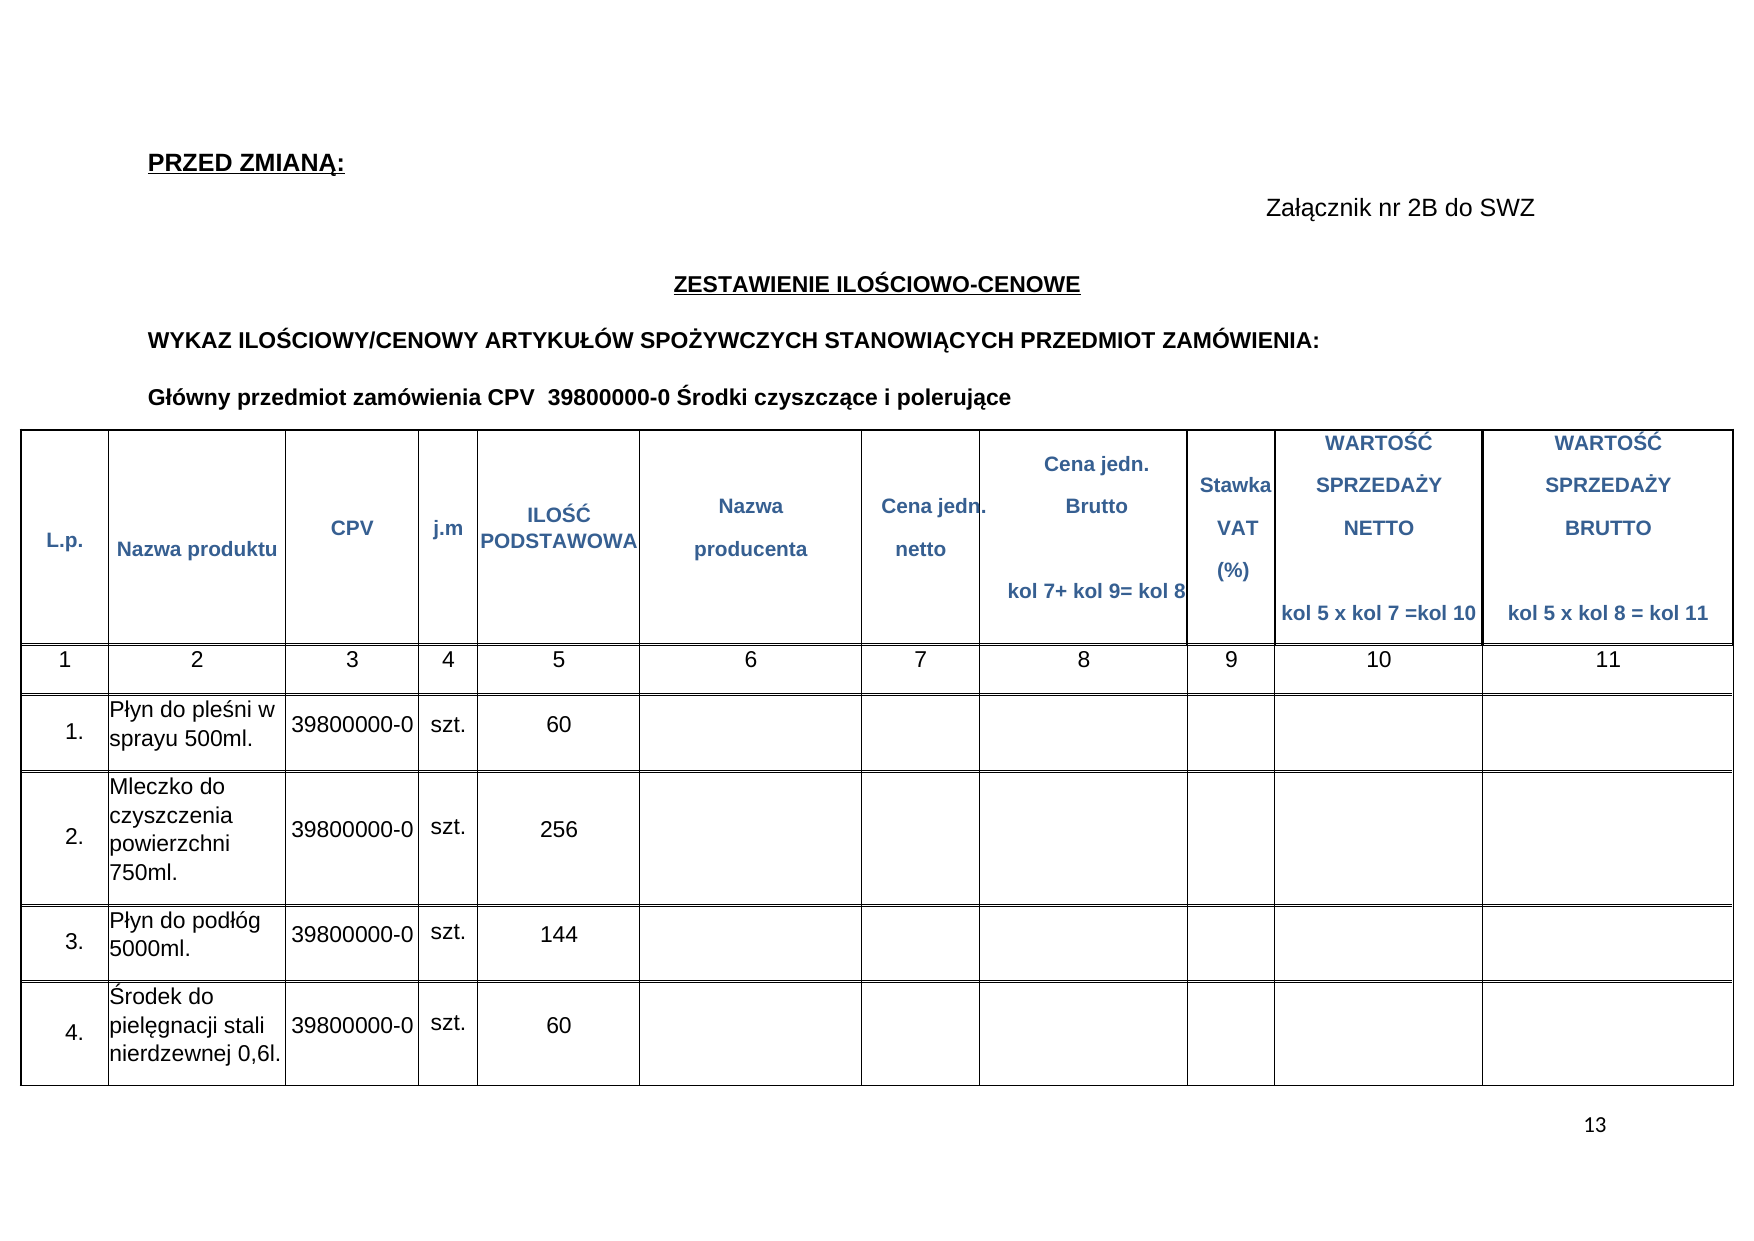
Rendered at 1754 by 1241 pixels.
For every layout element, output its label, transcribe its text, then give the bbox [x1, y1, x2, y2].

table_header Stawka VAT (%) [1188, 431, 1274, 643]
table_cell 144 [478, 907, 639, 980]
table_cell 5 [478, 646, 639, 693]
table_header WARTOŚĆ SPRZEDAŻY NETTO kol 5 x kol 7 =kol 10 [1276, 431, 1481, 643]
text PRZED ZMIANĄ: [148, 148, 1606, 176]
table_cell 60 [478, 983, 639, 1085]
table_cell [862, 983, 979, 1085]
table_cell 60 [478, 696, 639, 770]
table_cell [980, 696, 1187, 770]
table_cell [1483, 904, 1733, 980]
table_cell 11 [1483, 646, 1733, 693]
table_cell [1275, 773, 1482, 903]
table_cell szt. [419, 983, 477, 1085]
text Główny przedmiot zamówienia CPV 39800000-0 Środki czyszczące i polerujące [148, 383, 1606, 410]
table_cell [22, 907, 108, 980]
table_header j.m [419, 431, 477, 643]
table_cell Mleczko do czyszczenia powierzchni 750ml. [109, 773, 285, 903]
table_cell szt. [419, 696, 477, 770]
table_cell [1275, 907, 1482, 980]
table_cell [980, 983, 1187, 1085]
table_cell 39800000-0 [286, 983, 418, 1085]
table_header Nazwa producenta [640, 431, 861, 643]
table_cell Środek do pielęgnacji stali nierdzewnej 0,6l. [109, 983, 285, 1085]
table_cell 3 [286, 646, 418, 693]
table_cell 39800000-0 [286, 773, 418, 903]
table_cell Płyn do pleśni w sprayu 500ml. [109, 696, 285, 770]
table_cell 4 [419, 646, 477, 693]
table_cell [862, 907, 979, 980]
table_cell Płyn do podłóg 5000ml. [109, 907, 285, 980]
text WYKAZ ILOŚCIOWY/CENOWY ARTYKUŁÓW SPOŻYWCZYCH STANOWIĄCYCH PRZEDMIOT ZAMÓWIENIA: [148, 327, 1606, 354]
text ZESTAWIENIE ILOŚCIOWO-CENOWE [148, 271, 1606, 297]
table_cell 39800000-0 [286, 696, 418, 770]
table_cell 256 [478, 773, 639, 903]
table_cell [980, 773, 1187, 903]
table_cell [640, 907, 861, 980]
table_cell 6 [640, 646, 861, 693]
table_cell 1 [22, 646, 108, 693]
table_cell [1188, 696, 1274, 770]
table_header CPV [286, 431, 418, 643]
table_cell [1275, 696, 1482, 770]
table_cell [640, 773, 861, 903]
table_header ILOŚĆ PODSTAWOWA [478, 431, 639, 643]
table_cell [1188, 907, 1274, 980]
table_header Nazwa produktu [109, 431, 285, 643]
table_cell [1483, 770, 1733, 903]
table_cell szt. [419, 773, 477, 903]
table_cell 10 [1275, 646, 1482, 693]
table_cell 2 [109, 646, 285, 693]
table_cell [640, 696, 861, 770]
table_cell [1483, 693, 1733, 770]
table_cell [1188, 983, 1274, 1085]
table_cell [980, 907, 1187, 980]
subtitle Załącznik nr 2B do SWZ [148, 193, 1606, 222]
table_cell [22, 773, 108, 903]
table_header Cena jedn. Brutto kol 7+ kol 9= kol 8 [980, 431, 1186, 643]
table_cell [22, 983, 108, 1085]
table_header L.p. [22, 431, 108, 643]
table_cell [862, 696, 979, 770]
table_cell 39800000-0 [286, 907, 418, 980]
table_cell [1188, 773, 1274, 903]
table_cell [1483, 980, 1733, 1085]
table_cell [640, 983, 861, 1085]
table_cell 7 [862, 646, 979, 693]
table_header WARTOŚĆ SPRZEDAŻY BRUTTO kol 5 x kol 8 = kol 11 [1484, 431, 1732, 643]
table_cell [1275, 983, 1482, 1085]
table_cell szt. [419, 907, 477, 980]
table_cell [862, 773, 979, 903]
table_cell 9 [1188, 646, 1274, 693]
table_header Cena jedn. netto [862, 431, 979, 643]
table_cell 8 [980, 646, 1187, 693]
table_cell [22, 696, 108, 770]
